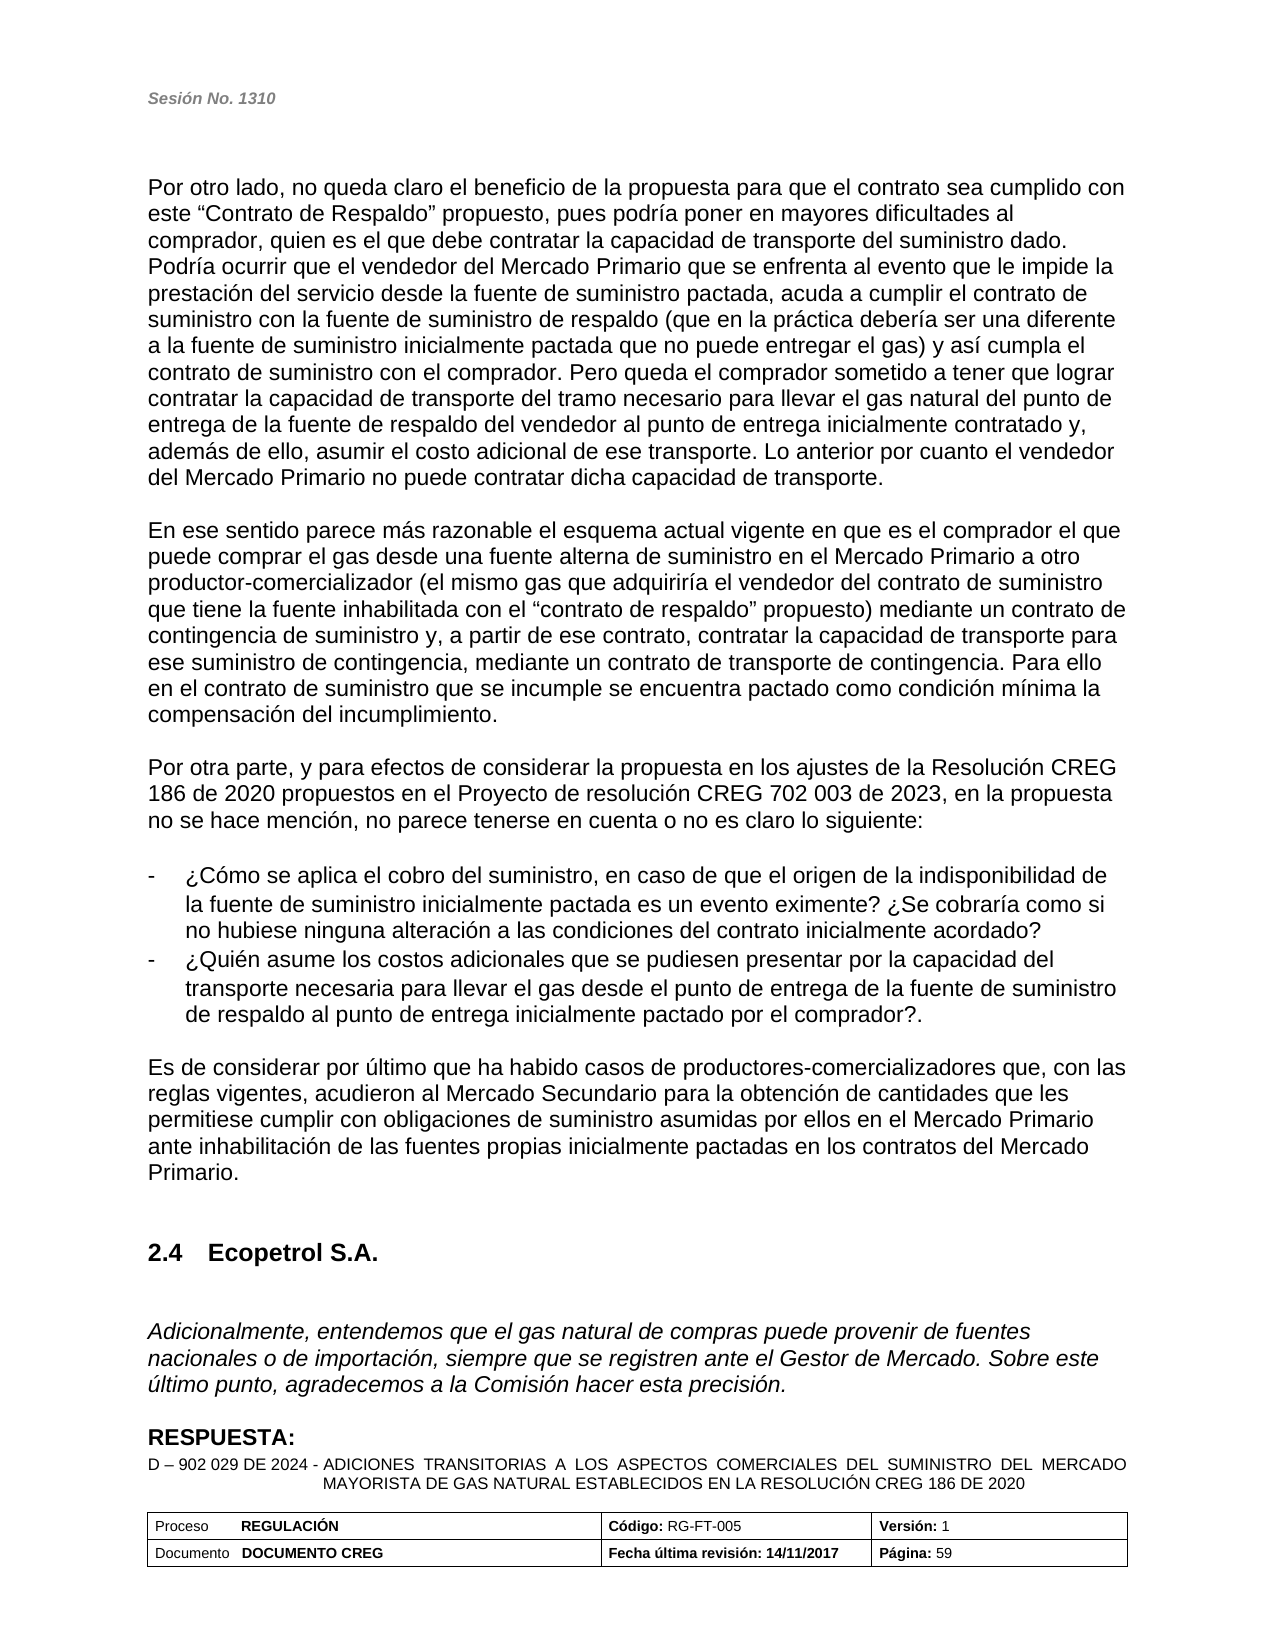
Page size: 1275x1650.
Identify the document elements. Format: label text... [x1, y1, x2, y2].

text Adicionalmente, entendemos que el gas natural de compras puede provenir de fuentes nacionales o de importación, siempre que se registren ante el Gestor de Mercado. Sobre este último punto, agradecemos a la Comisión hacer esta precisión. [148, 1318, 1127, 1397]
text Es de considerar por último que ha habido casos de productores-comercializadores que, con las reglas vigentes, acudieron al Mercado Secundario para la obtención de cantidades que les permitiese cumplir con obligaciones de suministro asumidas por ellos en el Mercado Primario ante inhabilitación de las fuentes propias inicialmente pactadas en los contratos del Mercado Primario. [148, 1053, 1127, 1185]
list ¿Quién asume los costos adicionales que se pudiesen presentar por la capacidad del transporte necesaria para llevar el gas desde el punto de entrega de la fuente de suministro de respaldo al punto de entrega inicialmente pactado por el comprador?. [148, 943, 1127, 1027]
text Por otra parte, y para efectos de considerar la propuesta en los ajustes de la Resolución CREG 186 de 2020 propuestos en el Proyecto de resolución CREG 702 003 de 2023, en la propuesta no se hace mención, no parece tenerse en cuenta o no es claro lo siguiente: [148, 754, 1127, 833]
list ¿Cómo se aplica el cobro del suministro, en caso de que el origen de la indisponibilidad de la fuente de suministro inicialmente pactada es un evento eximente? ¿Se cobraría como si no hubiese ninguna alteración a las condiciones del contrato inicialmente acordado? [148, 859, 1127, 943]
text RESPUESTA: [148, 1423, 1127, 1450]
subtitle Ecopetrol S.A. [148, 1238, 1127, 1267]
text En ese sentido parece más razonable el esquema actual vigente en que es el comprador el que puede comprar el gas desde una fuente alterna de suministro en el Mercado Primario a otro productor-comercializador (el mismo gas que adquiriría el vendedor del contrato de suministro que tiene la fuente inhabilitada con el “contrato de respaldo” propuesto) mediante un contrato de contingencia de suministro y, a partir de ese contrato, contratar la capacidad de transporte para ese suministro de contingencia, mediante un contrato de transporte de contingencia. Para ello en el contrato de suministro que se incumple se encuentra pactado como condición mínima la compensación del incumplimiento. [148, 517, 1127, 727]
text Por otro lado, no queda claro el beneficio de la propuesta para que el contrato sea cumplido con este “Contrato de Respaldo” propuesto, pues podría poner en mayores dificultades al comprador, quien es el que debe contratar la capacidad de transporte del suministro dado. Podría ocurrir que el vendedor del Mercado Primario que se enfrenta al evento que le impide la prestación del servicio desde la fuente de suministro pactada, acuda a cumplir el contrato de suministro con la fuente de suministro de respaldo (que en la práctica debería ser una diferente a la fuente de suministro inicialmente pactada que no puede entregar el gas) y así cumpla el contrato de suministro con el comprador. Pero queda el comprador sometido a tener que lograr contratar la capacidad de transporte del tramo necesario para llevar el gas natural del punto de entrega de la fuente de respaldo del vendedor al punto de entrega inicialmente contratado y, además de ello, asumir el costo adicional de ese transporte. Lo anterior por cuanto el vendedor del Mercado Primario no puede contratar dicha capacidad de transporte. [148, 174, 1127, 490]
